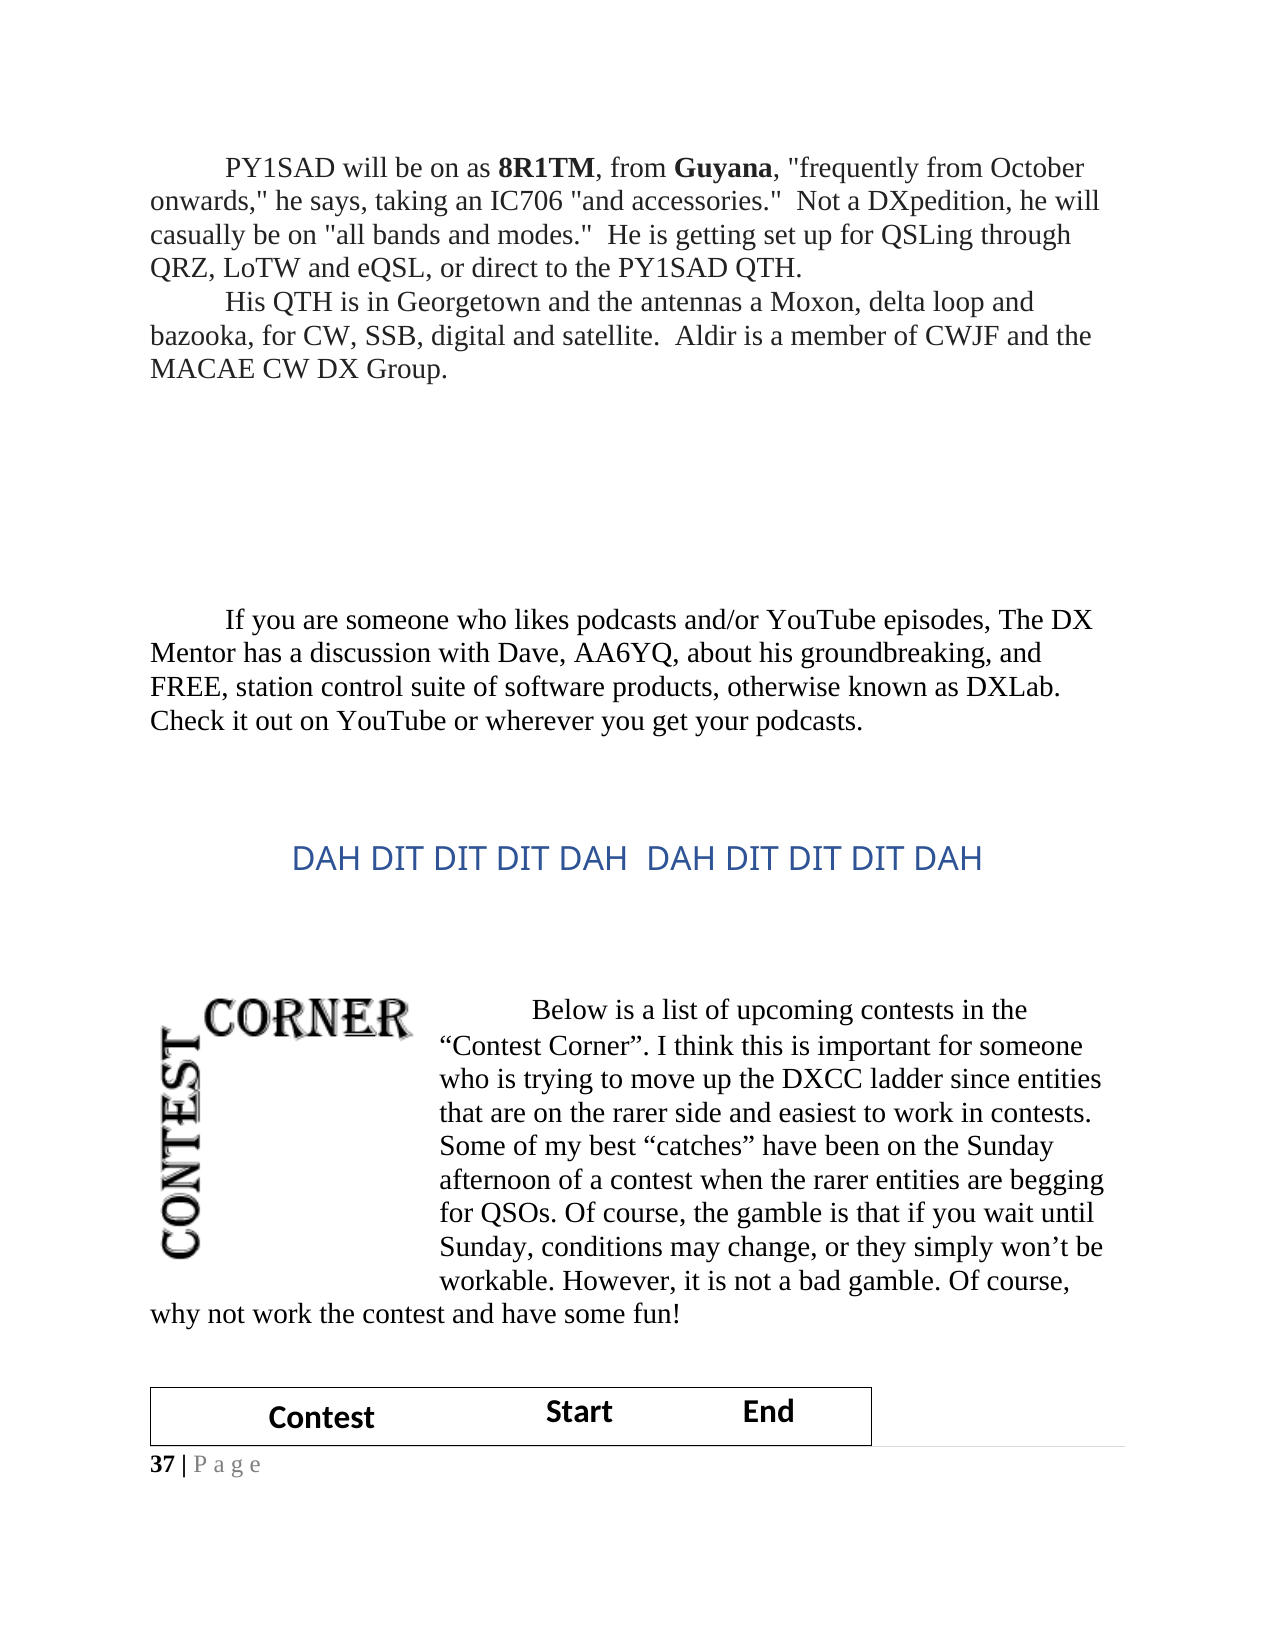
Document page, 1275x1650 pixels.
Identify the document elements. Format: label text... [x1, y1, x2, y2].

text If you are someone who likes podcasts and/or YouTube episodes, The DX Mentor has a discussion with Dave, AA6YQ, about his groundbreaking, and FREE, station control suite of software products, otherwise known as DXLab. Check it out on YouTube or wherever you get your podcasts. [150, 602, 1112, 736]
picture [150, 988, 421, 1267]
text His QTH is in Georgetown and the antennas a Moxon, delta loop and bazooka, for CW, SSB, digital and satellite. Aldir is a member of CWJF and the MACAE CW DX Group. [150, 284, 1112, 385]
table_header Start Date [493, 1388, 666, 1444]
text Below is a list of upcoming contests in the “Contest Corner”. I think this is important for someone who is trying to move up the DXCC ladder since entities that are on the rarer side and easiest to work in contests. Some of my best “catches” have been on the Sunday afternoon of a contest when the rarer entities are begging for QSOs. Of course, the gamble is that if you wait until Sunday, conditions may change, or they simply won’t be workable. However, it is not a bad gamble. Of course, why not work the contest and have some fun! [150, 988, 1112, 1330]
subtitle DAH DIT DIT DIT DAH DAH DIT DIT DIT DAH [150, 834, 1125, 880]
text PY1SAD will be on as 8R1TM, from Guyana, "frequently from October onwards," he says, taking an IC706 "and accessories." Not a DXpedition, he will casually be on "all bands and modes." He is getting set up for QSLing through QRZ, LoTW and eQSL, or direct to the PY1SAD QTH. [150, 150, 1112, 284]
table_header Contest [151, 1388, 493, 1444]
table_header End Date [666, 1388, 871, 1444]
